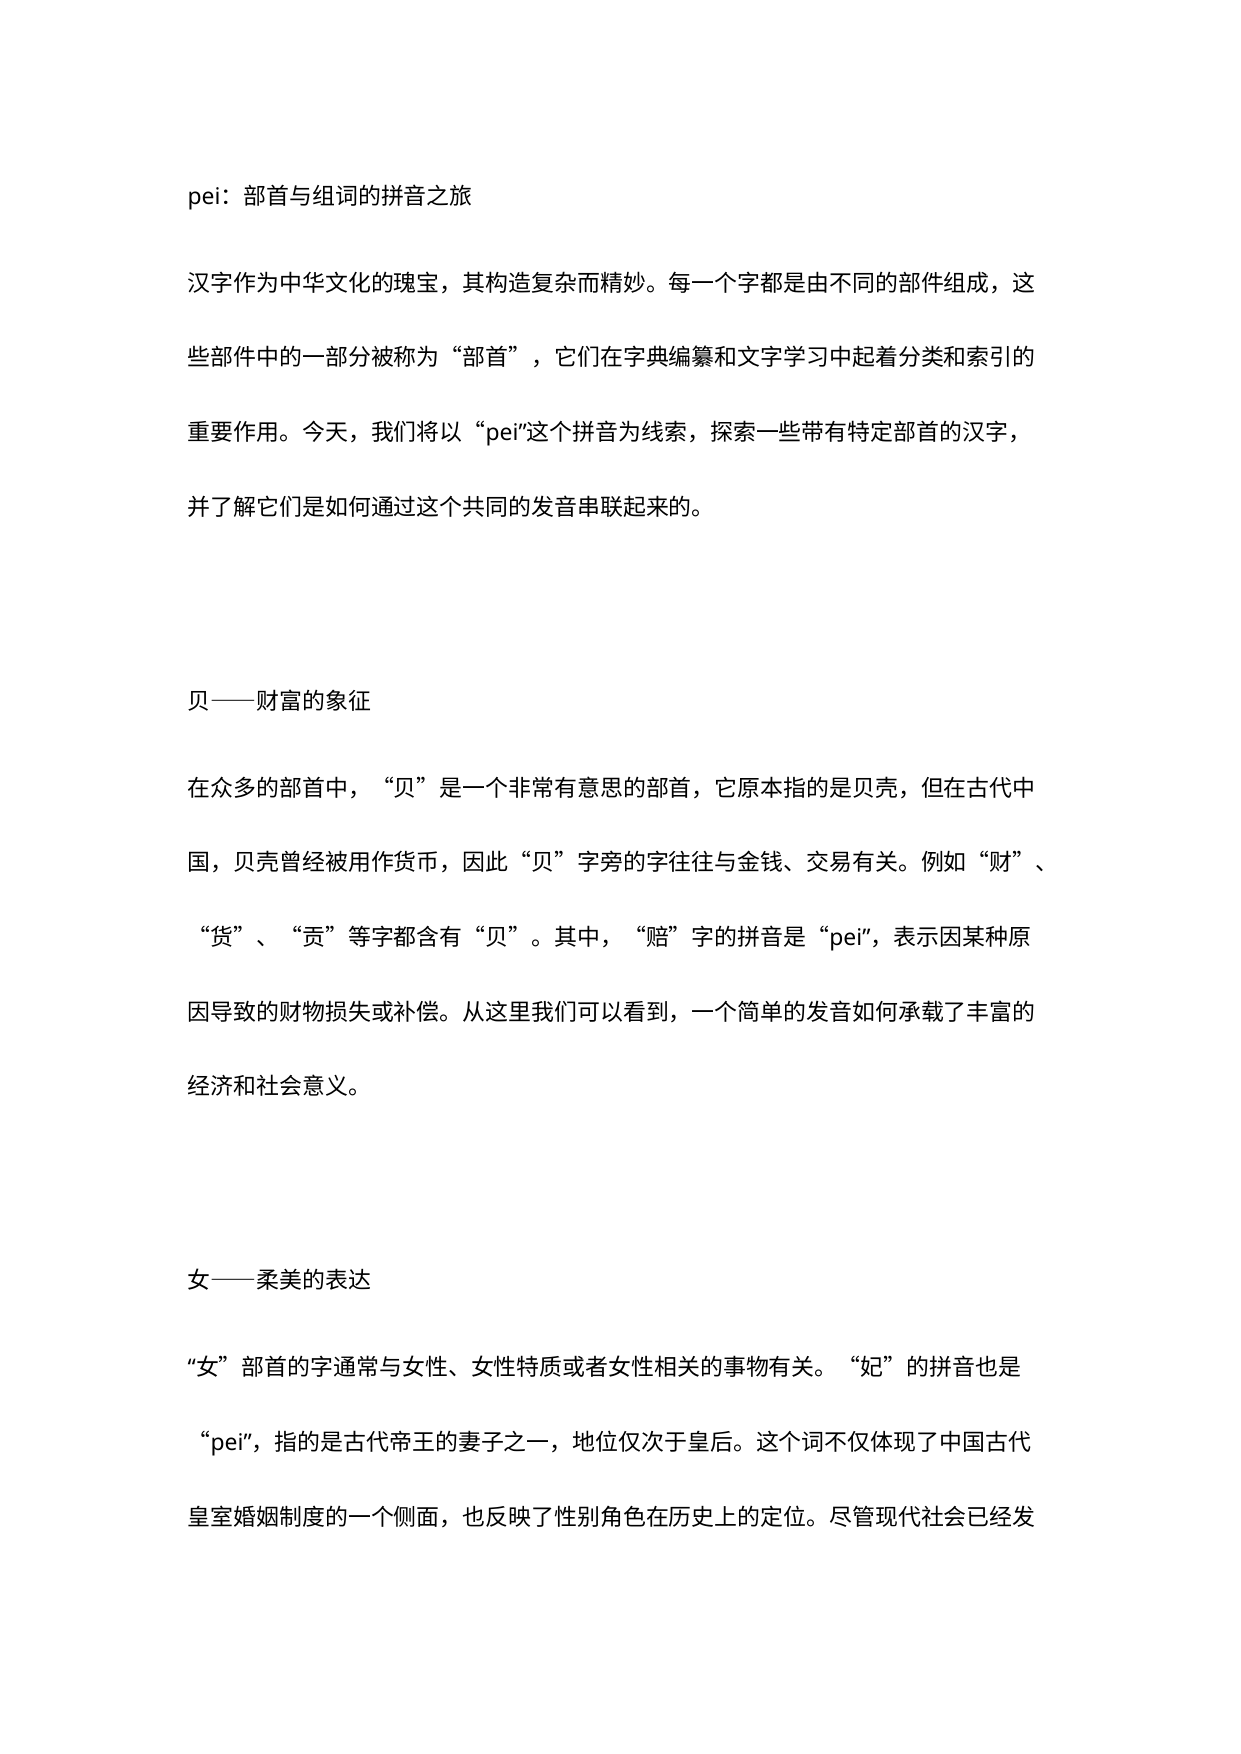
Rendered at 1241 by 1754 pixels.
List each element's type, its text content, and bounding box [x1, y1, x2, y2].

text 女——柔美的表达 [187, 1247, 1053, 1312]
text pei：部首与组词的拼音之旅 [187, 162, 1053, 227]
text 在众多的部首中，“贝”是一个非常有意思的部首，它原本指的是贝壳，但在古代中国，贝壳曾经被用作货币，因此“贝”字旁的字往往与金钱、交易有关。例如“财”、“货”、“贡”等字都含有“贝”。其中，“赔”字的拼音是“pei”，表示因某种原因导致的财物损失或补偿。从这里我们可以看到，一个简单的发音如何承载了丰富的经济和社会意义。 [187, 753, 1053, 1117]
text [187, 1333, 1053, 1547]
text 贝——财富的象征 [187, 667, 1053, 732]
text 汉字作为中华文化的瑰宝，其构造复杂而精妙。每一个字都是由不同的部件组成，这些部件中的一部分被称为“部首”，它们在字典编纂和文字学习中起着分类和索引的重要作用。今天，我们将以“pei”这个拼音为线索，探索一些带有特定部首的汉字，并了解它们是如何通过这个共同的发音串联起来的。 [187, 249, 1053, 538]
